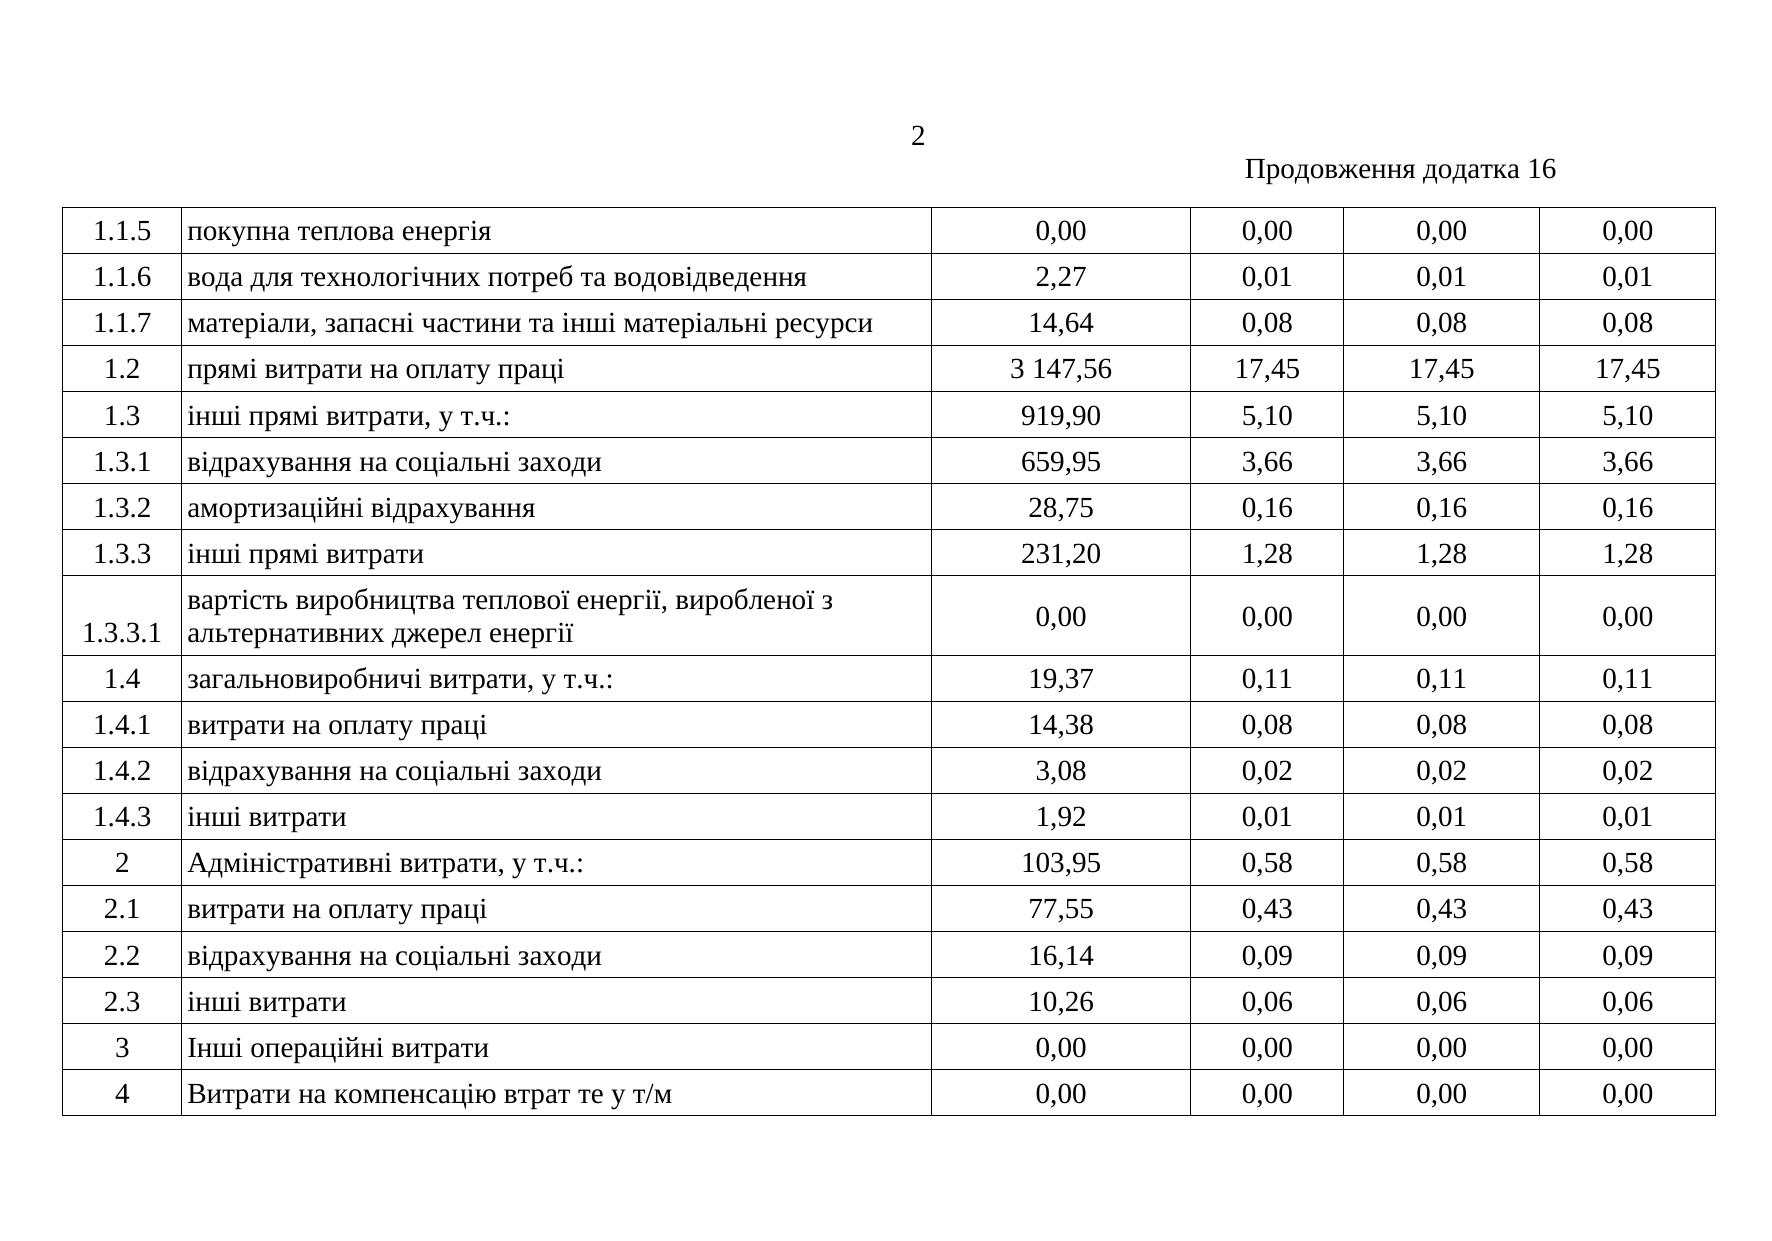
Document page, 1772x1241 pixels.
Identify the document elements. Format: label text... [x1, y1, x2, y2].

table_cell 3 147,56 [932, 346, 1190, 391]
table_cell 14,38 [932, 702, 1190, 747]
table_cell 28,75 [932, 484, 1190, 529]
table_cell 1.1.5 [63, 208, 181, 253]
table_cell 0,06 [1191, 978, 1343, 1023]
table_cell 16,14 [932, 932, 1190, 977]
table_cell 0,08 [1191, 702, 1343, 747]
table_cell 1.4 [63, 656, 181, 701]
table_cell 5,10 [1344, 392, 1539, 437]
table_cell відрахування на соціальні заходи [182, 932, 931, 977]
table_cell 0,00 [1540, 576, 1715, 655]
table_cell 0,09 [1540, 932, 1715, 977]
table_cell 2,27 [932, 254, 1190, 299]
table_cell 1.1.6 [63, 254, 181, 299]
table_cell 3,66 [1191, 438, 1343, 483]
table_cell 0,08 [1191, 300, 1343, 345]
table_cell 103,95 [932, 840, 1190, 885]
table_cell 2.2 [63, 932, 181, 977]
table_cell 0,08 [1344, 300, 1539, 345]
table_cell амортизаційні відрахування [182, 484, 931, 529]
table_cell 5,10 [1540, 392, 1715, 437]
table_cell 14,64 [932, 300, 1190, 345]
table_cell 0,11 [1191, 656, 1343, 701]
table_cell 17,45 [1191, 346, 1343, 391]
table_cell 0,00 [1540, 1024, 1715, 1069]
table_cell 0,58 [1191, 840, 1343, 885]
table_cell Інші операційні витрати [182, 1024, 931, 1069]
table_cell 1.2 [63, 346, 181, 391]
table_cell 919,90 [932, 392, 1190, 437]
table_cell 0,00 [1191, 208, 1343, 253]
table_cell 1.3 [63, 392, 181, 437]
table_cell 77,55 [932, 886, 1190, 931]
table_cell інші прямі витрати, у т.ч.: [182, 392, 931, 437]
table_cell 0,02 [1191, 748, 1343, 793]
table_cell інші прямі витрати [182, 530, 931, 575]
table_cell загальновиробничі витрати, у т.ч.: [182, 656, 931, 701]
table_cell 0,08 [1344, 702, 1539, 747]
table_cell 0,00 [1344, 208, 1539, 253]
table_cell витрати на оплату праці [182, 702, 931, 747]
table_cell 0,01 [1540, 254, 1715, 299]
table_cell 0,11 [1540, 656, 1715, 701]
table_cell 17,45 [1540, 346, 1715, 391]
table_cell 0,09 [1191, 932, 1343, 977]
table_cell 1,28 [1191, 530, 1343, 575]
table_cell 1.4.2 [63, 748, 181, 793]
table_cell 0,01 [1344, 254, 1539, 299]
table_cell 0,00 [932, 208, 1190, 253]
table_cell 3 [63, 1024, 181, 1069]
table_cell Адміністративні витрати, у т.ч.: [182, 840, 931, 885]
table_cell 0,06 [1344, 978, 1539, 1023]
table_cell 1,92 [932, 794, 1190, 839]
table_cell 1.4.1 [63, 702, 181, 747]
table_cell 5,10 [1191, 392, 1343, 437]
table_cell інші витрати [182, 794, 931, 839]
table_cell 0,00 [932, 1070, 1190, 1115]
table_cell витрати на оплату праці [182, 886, 931, 931]
table_cell вода для технологічних потреб та водовідведення [182, 254, 931, 299]
table_cell 0,01 [1540, 794, 1715, 839]
table_cell 0,16 [1191, 484, 1343, 529]
table_cell 0,06 [1540, 978, 1715, 1023]
table_cell 2.1 [63, 886, 181, 931]
table_cell 0,00 [1191, 576, 1343, 655]
table_cell покупна теплова енергія [182, 208, 931, 253]
table_cell 0,00 [1344, 1024, 1539, 1069]
table_cell відрахування на соціальні заходи [182, 748, 931, 793]
table_cell 0,58 [1540, 840, 1715, 885]
table_cell 0,00 [1540, 208, 1715, 253]
table_cell 1.4.3 [63, 794, 181, 839]
table_cell 0,00 [932, 576, 1190, 655]
table_cell 0,00 [1191, 1024, 1343, 1069]
table_cell 1.3.2 [63, 484, 181, 529]
table_cell 3,66 [1540, 438, 1715, 483]
table_cell 1.3.3 [63, 530, 181, 575]
table_cell інші витрати [182, 978, 931, 1023]
table_cell 0,00 [1344, 576, 1539, 655]
table_cell матеріали, запасні частини та інші матеріальні ресурси [182, 300, 931, 345]
table_cell 0,58 [1344, 840, 1539, 885]
table_cell 0,00 [1540, 1070, 1715, 1115]
table_cell 3,66 [1344, 438, 1539, 483]
table_cell 0,08 [1540, 702, 1715, 747]
table_cell 4 [63, 1070, 181, 1115]
table_cell 0,16 [1344, 484, 1539, 529]
table_cell відрахування на соціальні заходи [182, 438, 931, 483]
table_cell 1.3.3.1 [63, 576, 181, 655]
table_cell 1.1.7 [63, 300, 181, 345]
table_cell 0,43 [1344, 886, 1539, 931]
table_cell 3,08 [932, 748, 1190, 793]
table_cell 0,00 [932, 1024, 1190, 1069]
table_cell вартість виробництва теплової енергії, виробленої з альтернативних джерел енергії [182, 576, 931, 655]
table_cell 17,45 [1344, 346, 1539, 391]
table_cell 1.3.1 [63, 438, 181, 483]
table_cell Витрати на компенсацію втрат те у т/м [182, 1070, 931, 1115]
table_cell 659,95 [932, 438, 1190, 483]
table_cell 2.3 [63, 978, 181, 1023]
table_cell 0,16 [1540, 484, 1715, 529]
table_cell 0,01 [1344, 794, 1539, 839]
table_cell 0,02 [1540, 748, 1715, 793]
table_cell 0,01 [1191, 254, 1343, 299]
table_cell 0,08 [1540, 300, 1715, 345]
table_cell 0,02 [1344, 748, 1539, 793]
table_cell 10,26 [932, 978, 1190, 1023]
table_cell 0,00 [1344, 1070, 1539, 1115]
table_cell 1,28 [1344, 530, 1539, 575]
table_cell 1,28 [1540, 530, 1715, 575]
table_cell 231,20 [932, 530, 1190, 575]
table_cell 0,00 [1191, 1070, 1343, 1115]
table_cell 19,37 [932, 656, 1190, 701]
table_cell 0,43 [1191, 886, 1343, 931]
table_cell 0,01 [1191, 794, 1343, 839]
table_cell 0,09 [1344, 932, 1539, 977]
table_cell 0,11 [1344, 656, 1539, 701]
table_cell 0,43 [1540, 886, 1715, 931]
table_cell прямі витрати на оплату праці [182, 346, 931, 391]
table_cell 2 [63, 840, 181, 885]
